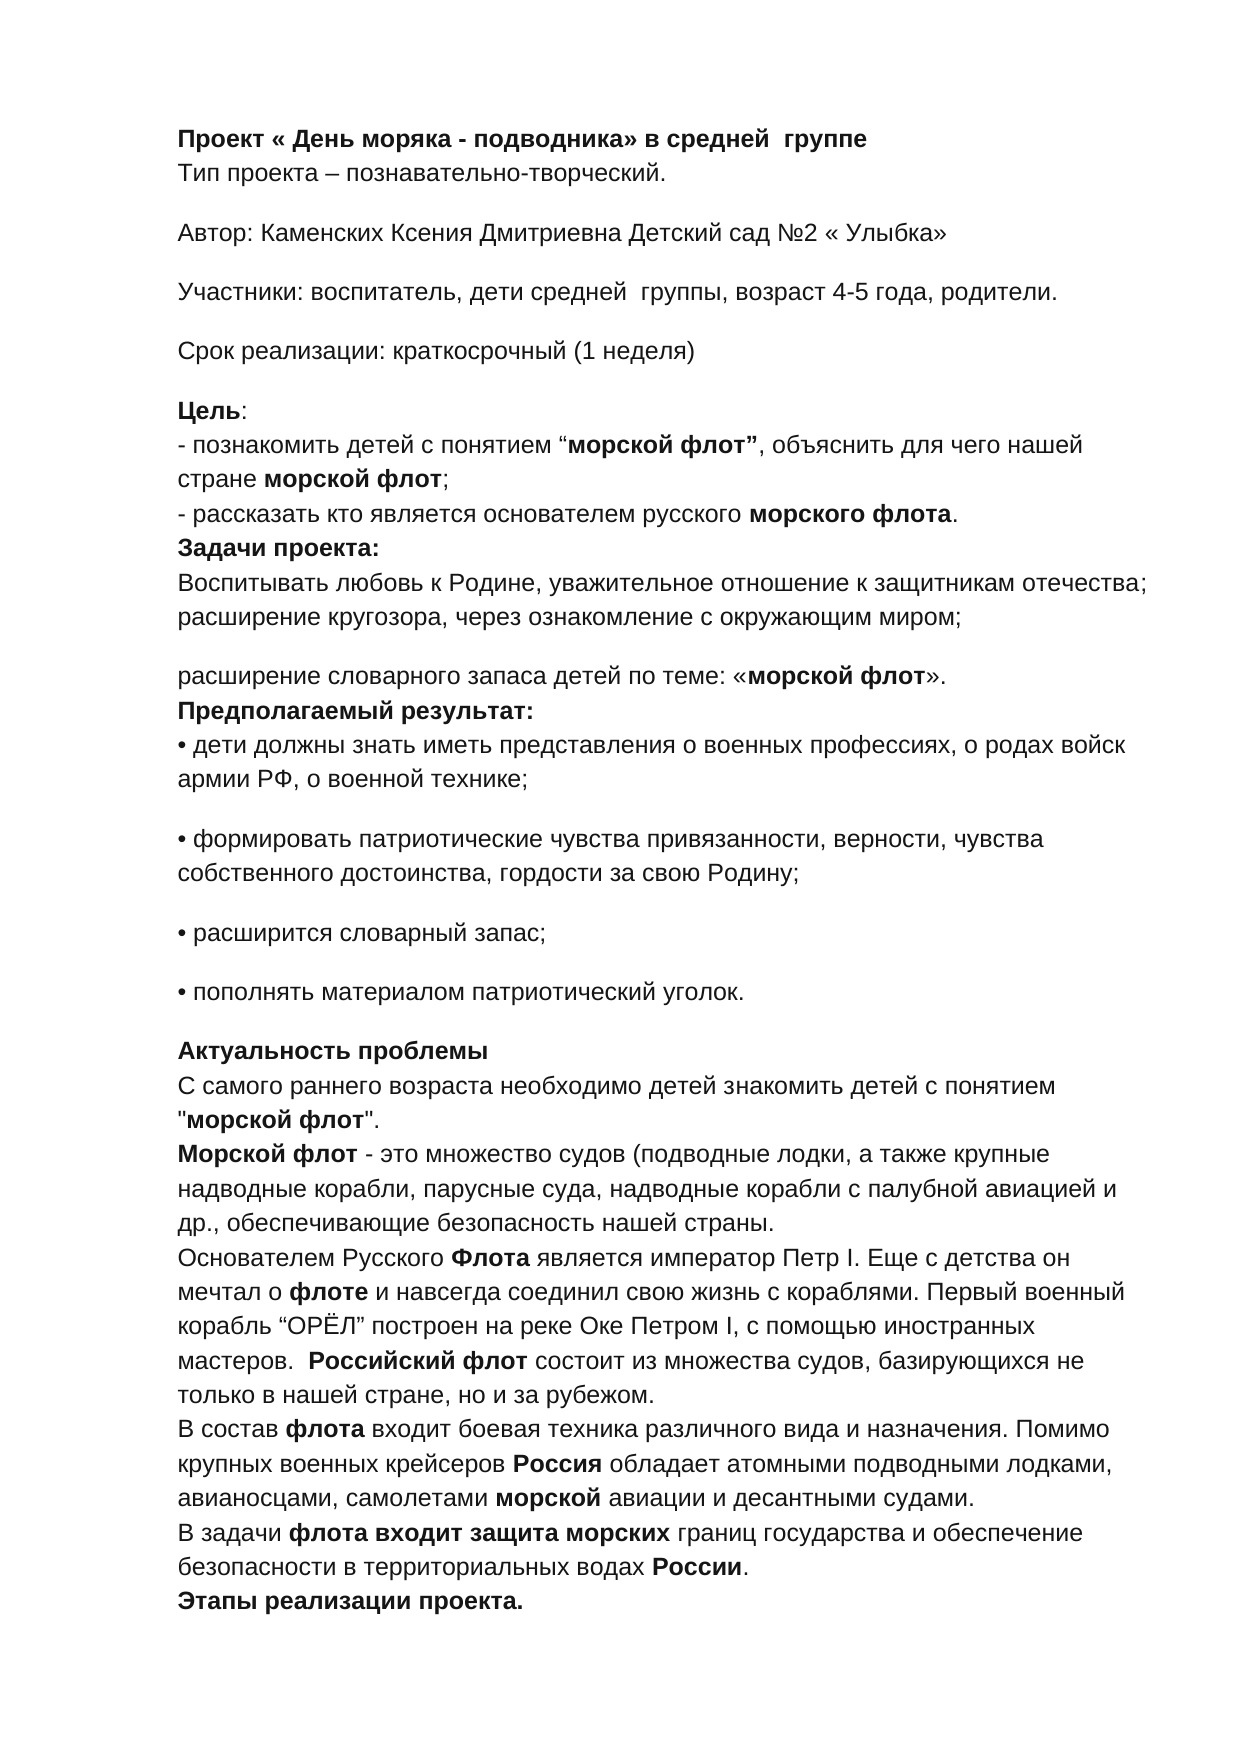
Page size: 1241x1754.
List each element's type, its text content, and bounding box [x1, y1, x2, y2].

text • пополнять материалом патриотический уголок. [177, 971, 1152, 1006]
text • расширится словарный запас; [177, 912, 1152, 946]
text - рассказать кто является основателем русского морского флота. [177, 493, 1152, 527]
text расширение словарного запаса детей по теме: «морской флот». [177, 656, 1152, 690]
text расширение кругозора, через ознакомление с окружающим миром; [177, 596, 1152, 631]
text Цель: [177, 390, 1152, 424]
text Проект « День моряка - подводника» в средней группе [177, 118, 1152, 152]
text С самого раннего возраста необходимо детей знакомить детей с понятием "морской флот". [177, 1065, 1152, 1134]
text В состав флота входит боевая техника различного вида и назначения. Помимо крупных военных крейсеров Россия обладает атомными подводными лодками, авианосцами, самолетами морской авиации и десантными судами. [177, 1409, 1152, 1512]
text Тип проекта – познавательно-творческий. [177, 152, 1152, 187]
text Морской флот - это множество судов (подводные лодки, а также крупные надводные корабли, парусные суда, надводные корабли с палубной авиацией и др., обеспечивающие безопасность нашей страны. [177, 1134, 1152, 1237]
text - познакомить детей с понятием “морской флот”, объяснить для чего нашей стране морской флот; [177, 424, 1152, 493]
text Основателем Русского Флота является император Петр I. Еще с детства он мечтал о флоте и навсегда соединил свою жизнь с кораблями. Первый военный корабль “ОРЁЛ” построен на реке Оке Петром I, с помощью иностранных мастеров. Российский флот состоит из множества судов, базирующихся не только в нашей стране, но и за рубежом. [177, 1237, 1152, 1409]
text Воспитывать любовь к Родине, уважительное отношение к защитникам отечества; [177, 562, 1152, 596]
text • дети должны знать иметь представления о военных профессиях, о родах войск армии РФ, о военной технике; [177, 724, 1152, 793]
text В задачи флота входит защита морских границ государства и обеспечение безопасности в территориальных водах России. [177, 1512, 1152, 1581]
text Участники: воспитатель, дети средней группы, возраст 4-5 года, родители. [177, 271, 1152, 306]
text Автор: Каменских Ксения Дмитриевна Детский сад №2 « Улыбка» [177, 212, 1152, 246]
text Задачи проекта: [177, 527, 1152, 562]
text • формировать патриотические чувства привязанности, верности, чувства собственного достоинства, гордости за свою Родину; [177, 818, 1152, 887]
text Предполагаемый результат: [177, 690, 1152, 724]
text Срок реализации: краткосрочный (1 неделя) [177, 331, 1152, 365]
text Актуальность проблемы [177, 1031, 1152, 1065]
text Этапы реализации проекта. [177, 1581, 1152, 1615]
